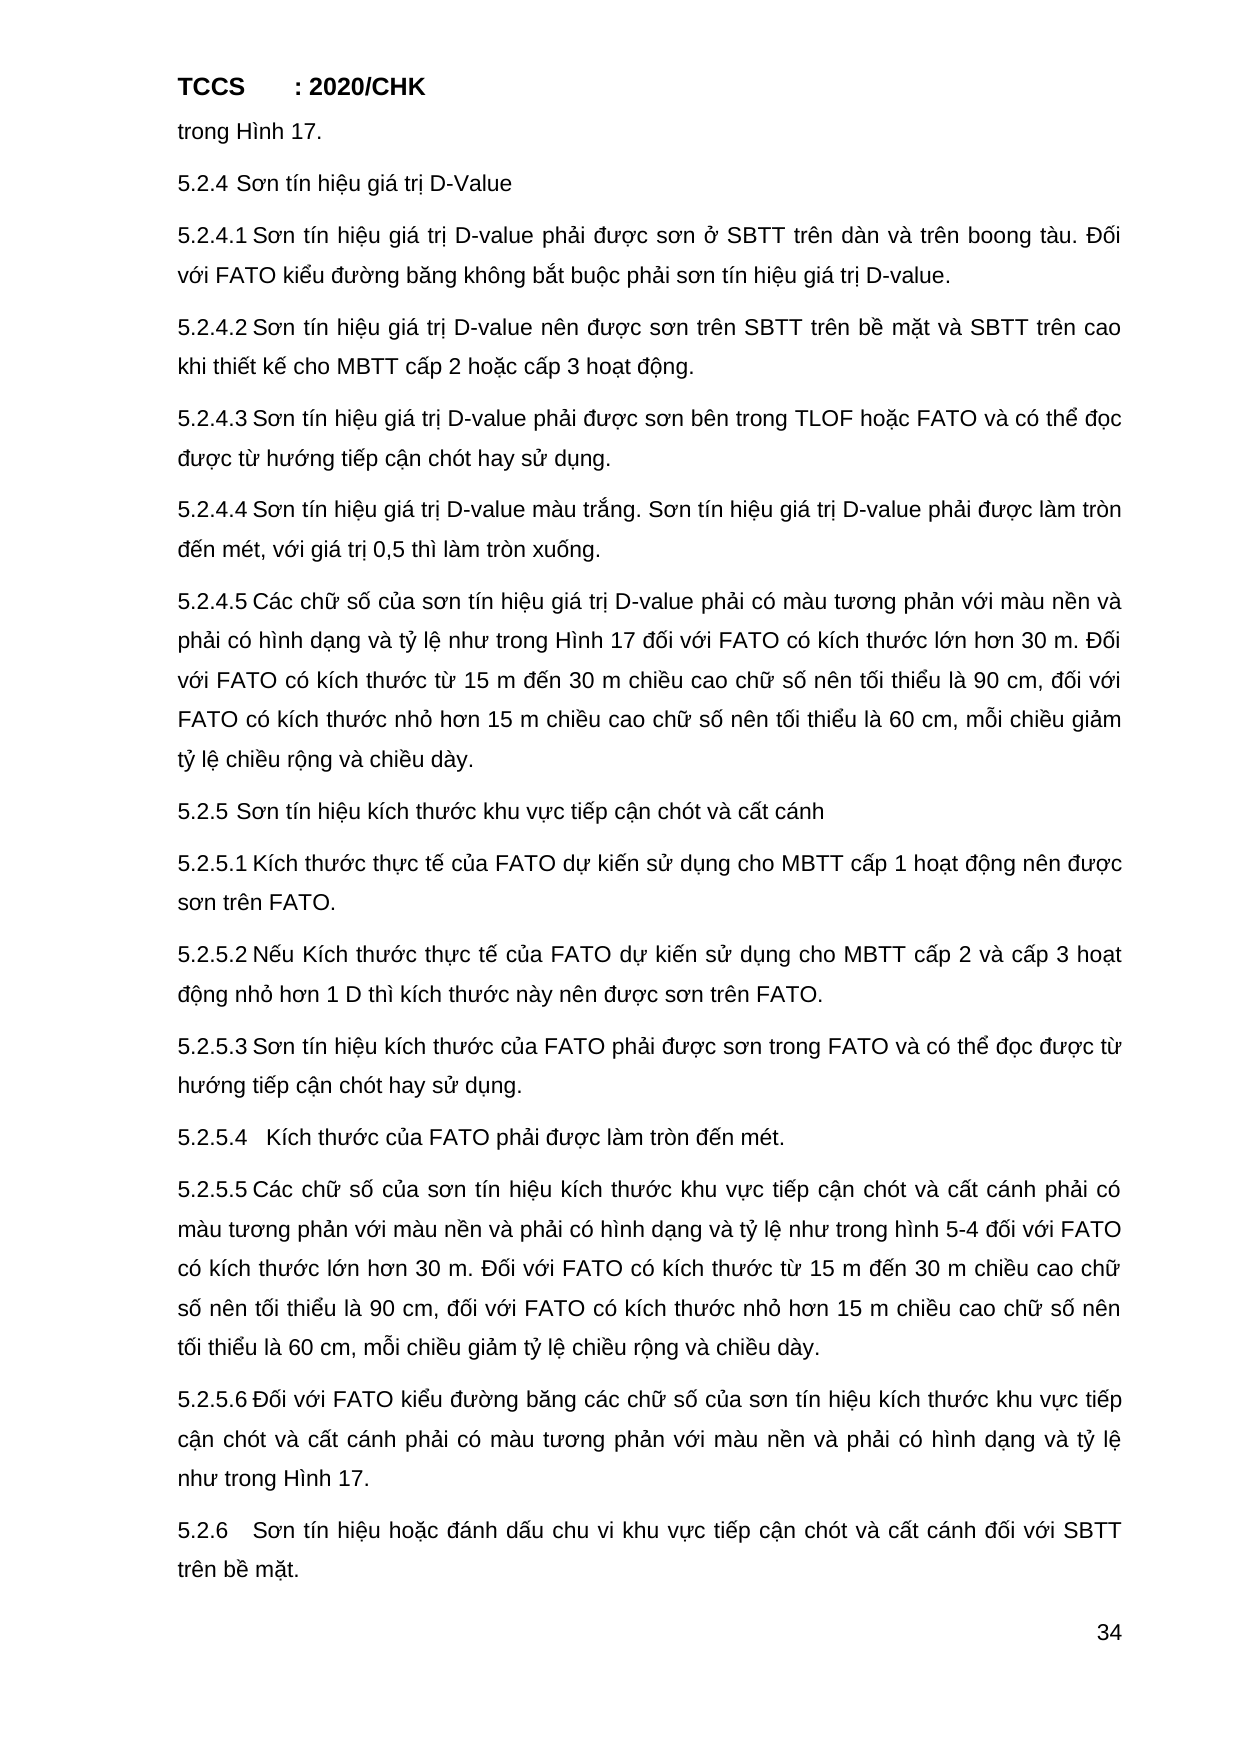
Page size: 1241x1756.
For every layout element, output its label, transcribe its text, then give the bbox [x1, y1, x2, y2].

list Đối với FATO kiểu đường băng các chữ số của sơn tín hiệu kích thước khu vực tiếp cận chót và cất cánh phải có màu tương phản với màu nền và phải có hình dạng và tỷ lệ như trong Hình 17. [177, 1386, 1123, 1491]
list Sơn tín hiệu giá trị D-value nên được sơn trên SBTT trên bề mặt và SBTT trên cao khi thiết kế cho MBTT cấp 2 hoặc cấp 3 hoạt động. [177, 313, 1123, 379]
list Sơn tín hiệu giá trị D-Value [177, 170, 1123, 196]
list Kích thước của FATO phải được làm tròn đến mét. [177, 1124, 1123, 1151]
list Nếu Kích thước thực tế của FATO dự kiến sử dụng cho MBTT cấp 2 và cấp 3 hoạt động nhỏ hơn 1 D thì kích thước này nên được sơn trên FATO. [177, 941, 1123, 1007]
list Sơn tín hiệu kích thước khu vực tiếp cận chót và cất cánh [177, 798, 1123, 824]
list Sơn tín hiệu hoặc đánh dấu chu vi khu vực tiếp cận chót và cất cánh đối với SBTT trên bề mặt. [177, 1517, 1123, 1583]
list Kích thước thực tế của FATO dự kiến sử dụng cho MBTT cấp 1 hoạt động nên được sơn trên FATO. [177, 850, 1123, 916]
list Các chữ số của sơn tín hiệu giá trị D-value phải có màu tương phản với màu nền và phải có hình dạng và tỷ lệ như trong Hình 17 đối với FATO có kích thước lớn hơn 30 m. Đối với FATO có kích thước từ 15 m đến 30 m chiều cao chữ số nên tối thiểu là 90 cm, đối với FATO có kích thước nhỏ hơn 15 m chiều cao chữ số nên tối thiểu là 60 cm, mỗi chiều giảm tỷ lệ chiều rộng và chiều dày. [177, 588, 1123, 772]
list Sơn tín hiệu giá trị D-value phải được sơn bên trong TLOF hoặc FATO và có thể đọc được từ hướng tiếp cận chót hay sử dụng. [177, 405, 1123, 471]
list Sơn tín hiệu giá trị D-value phải được sơn ở SBTT trên dàn và trên boong tàu. Đối với FATO kiểu đường băng không bắt buộc phải sơn tín hiệu giá trị D-value. [177, 222, 1123, 288]
list Sơn tín hiệu giá trị D-value màu trắng. Sơn tín hiệu giá trị D-value phải được làm tròn đến mét, với giá trị 0,5 thì làm tròn xuống. [177, 496, 1123, 562]
list Các chữ số của sơn tín hiệu kích thước khu vực tiếp cận chót và cất cánh phải có màu tương phản với màu nền và phải có hình dạng và tỷ lệ như trong hình 5-4 đối với FATO có kích thước lớn hơn 30 m. Đối với FATO có kích thước từ 15 m đến 30 m chiều cao chữ số nên tối thiểu là 90 cm, đối với FATO có kích thước nhỏ hơn 15 m chiều cao chữ số nên tối thiểu là 60 cm, mỗi chiều giảm tỷ lệ chiều rộng và chiều dày. [177, 1176, 1123, 1360]
list Sơn tín hiệu kích thước của FATO phải được sơn trong FATO và có thể đọc được từ hướng tiếp cận chót hay sử dụng. [177, 1033, 1123, 1098]
